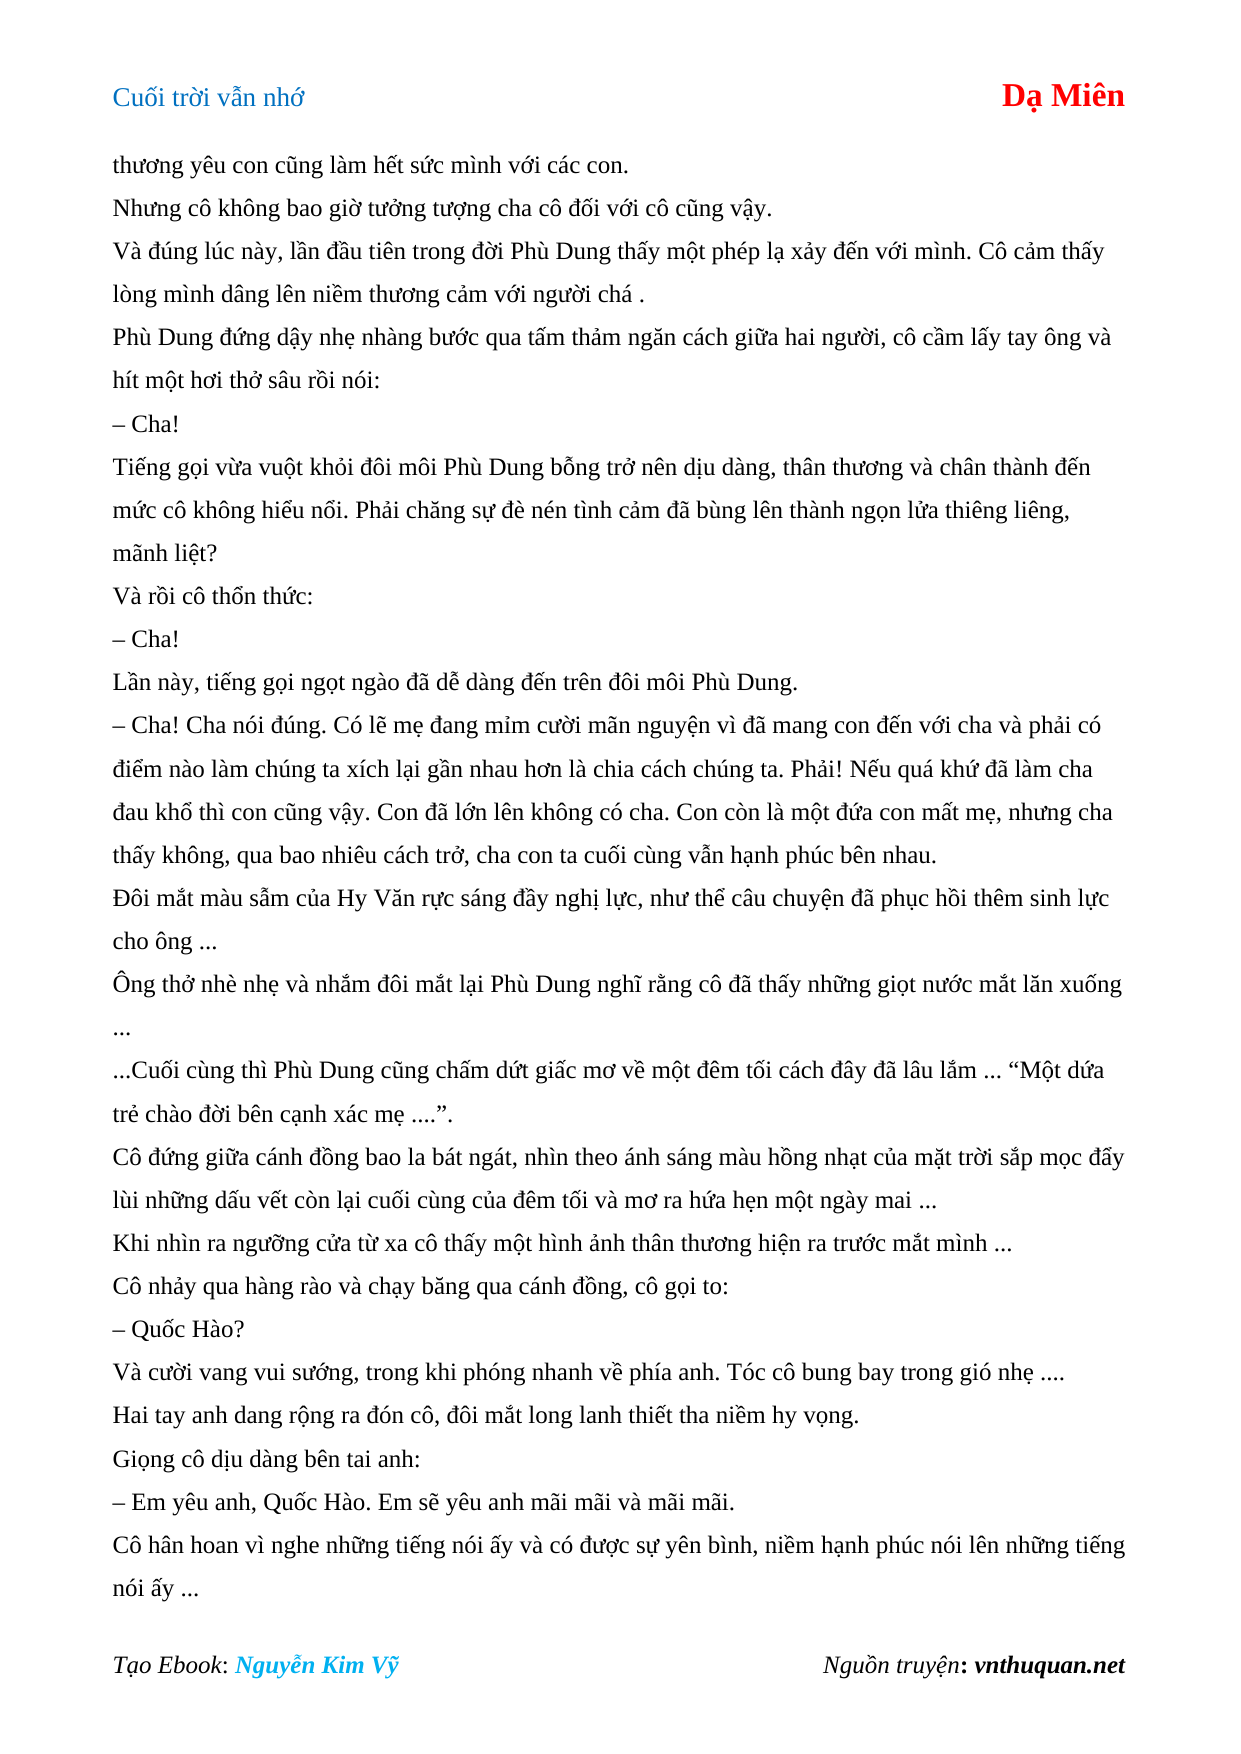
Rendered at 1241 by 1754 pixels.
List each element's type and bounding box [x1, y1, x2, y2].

text [112, 150, 1128, 1602]
